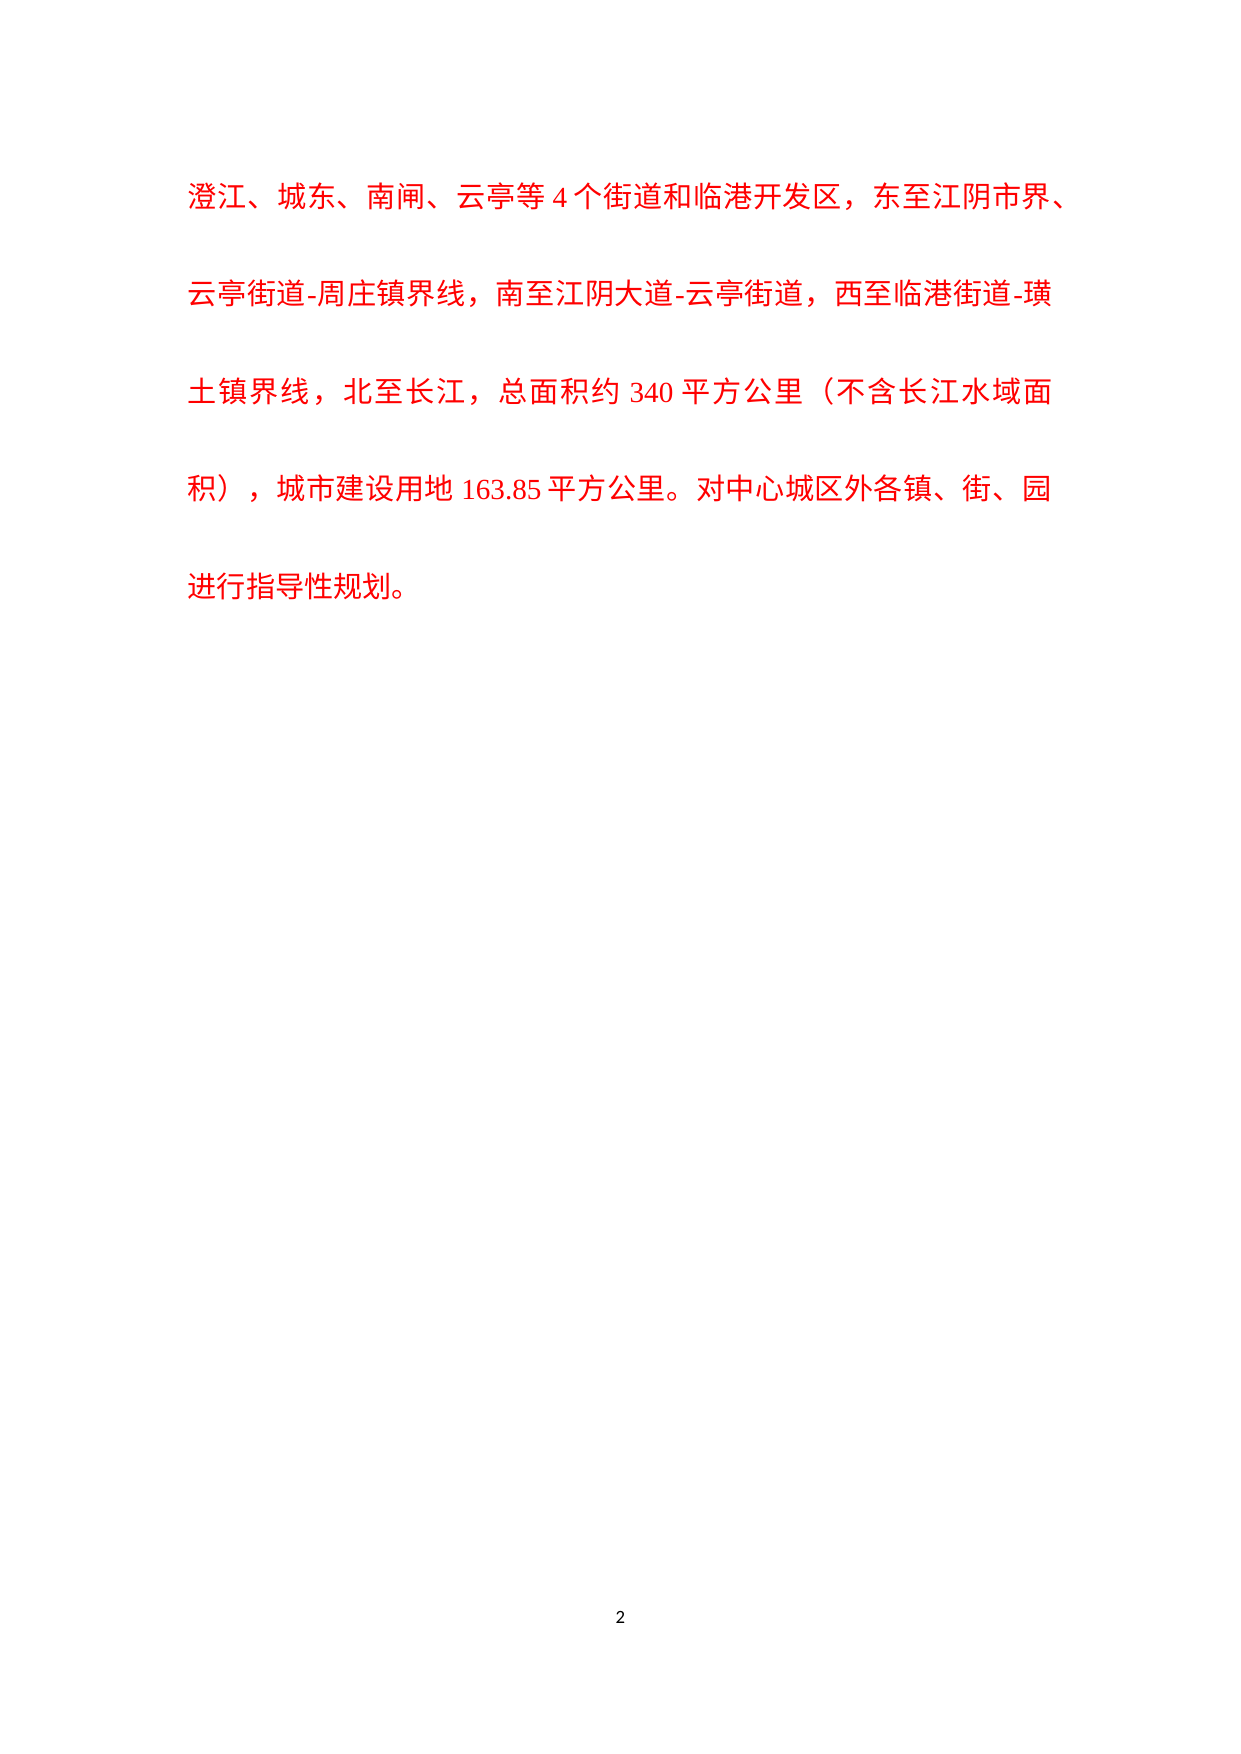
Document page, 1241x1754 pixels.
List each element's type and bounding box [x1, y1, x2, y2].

text [187, 162, 1053, 617]
